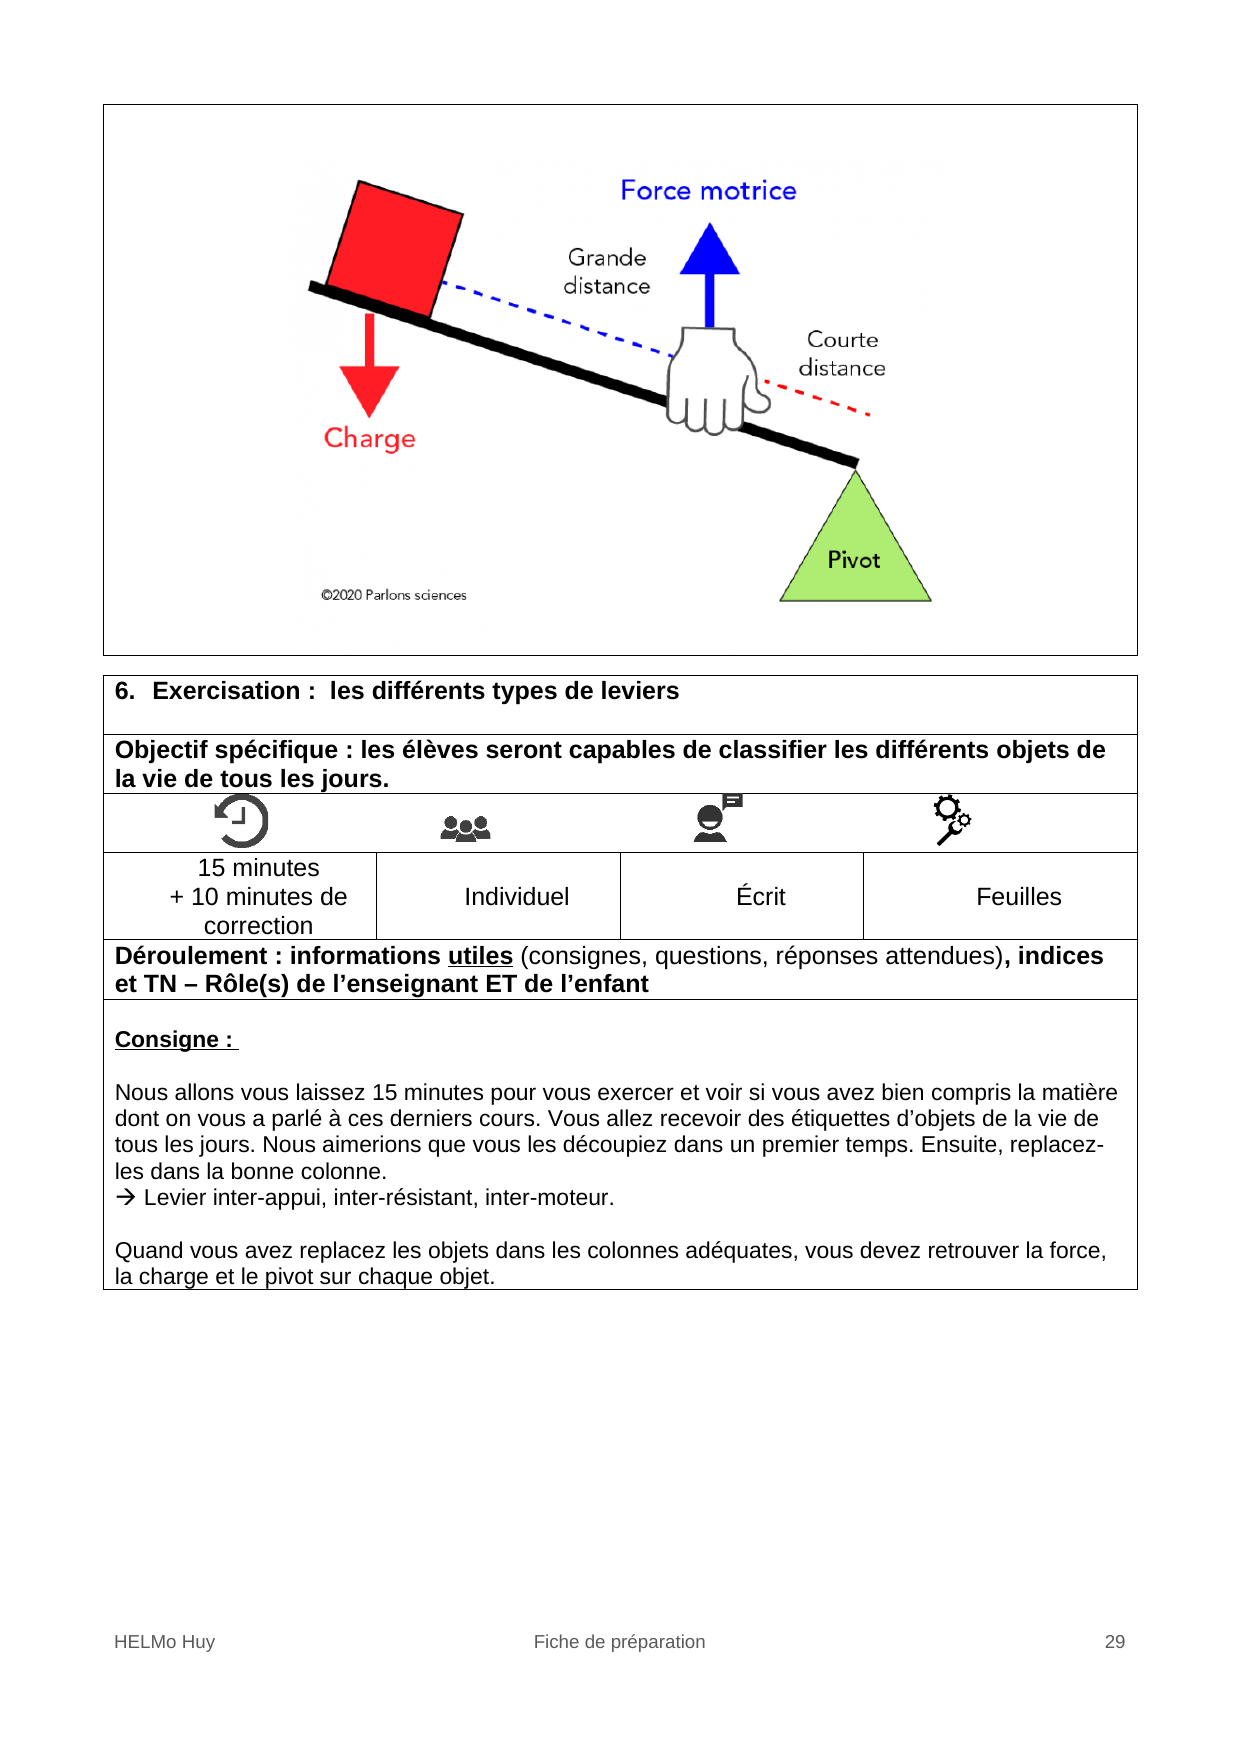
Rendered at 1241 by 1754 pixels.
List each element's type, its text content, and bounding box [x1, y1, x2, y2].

table_header Exercisation : les différents types de leviers [104, 676, 1137, 734]
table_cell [104, 105, 1137, 655]
table_cell 15 minutes + 10 minutes de correction [104, 853, 376, 939]
picture [440, 816, 491, 842]
table_cell [104, 794, 1137, 852]
table_cell Déroulement : informations utiles (consignes, questions, réponses attendues), indices et TN – Rôle(s) de l’enseignant ET de l’enfant [104, 940, 1137, 998]
picture [214, 794, 269, 848]
table_cell Écrit [621, 853, 863, 939]
table_cell Feuilles [864, 853, 1137, 939]
table_cell Individuel [377, 853, 620, 939]
picture [926, 794, 978, 846]
table_cell Objectif spécifique : les élèves seront capables de classifier les différents objets de la vie de tous les jours. [104, 735, 1137, 793]
picture [693, 793, 743, 842]
table_cell Consigne : Nous allons vous laissez 15 minutes pour vous exercer et voir si vous avez bien compris la matière dont on vous a parlé à ces derniers cours. Vous allez recevoir des étiquettes d’objets de la vie de tous les jours. Nous aimerions que vous les découpiez dans un premier temps. Ensuite, replacez-les dans la bonne colonne. Levier inter-appui, inter-résistant, inter-moteur. Quand vous avez replacez les objets dans les colonnes adéquates, vous devez retrouver la force, la charge et le pivot sur chaque objet. [104, 1000, 1137, 1289]
picture [290, 157, 951, 655]
